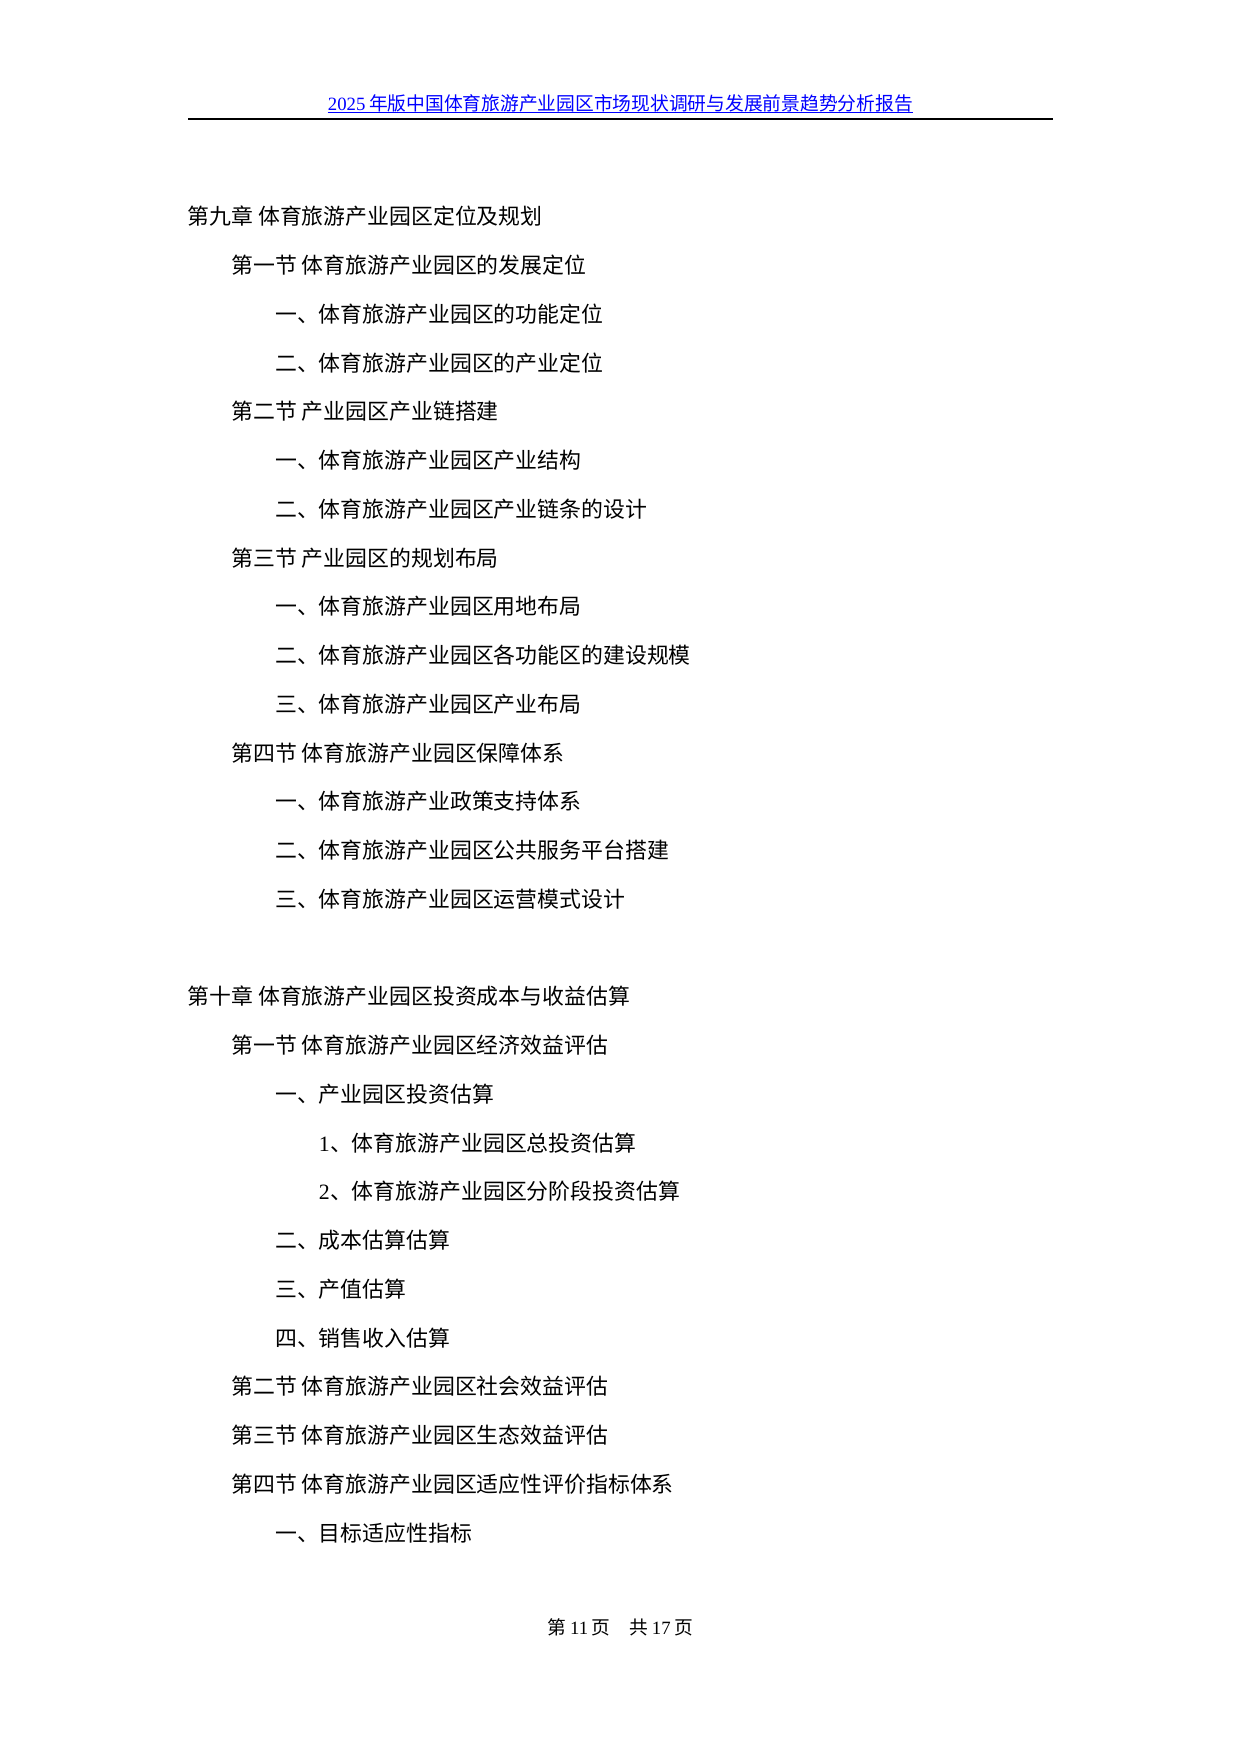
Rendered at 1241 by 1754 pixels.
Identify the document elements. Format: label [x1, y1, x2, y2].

text [187, 150, 1053, 1548]
